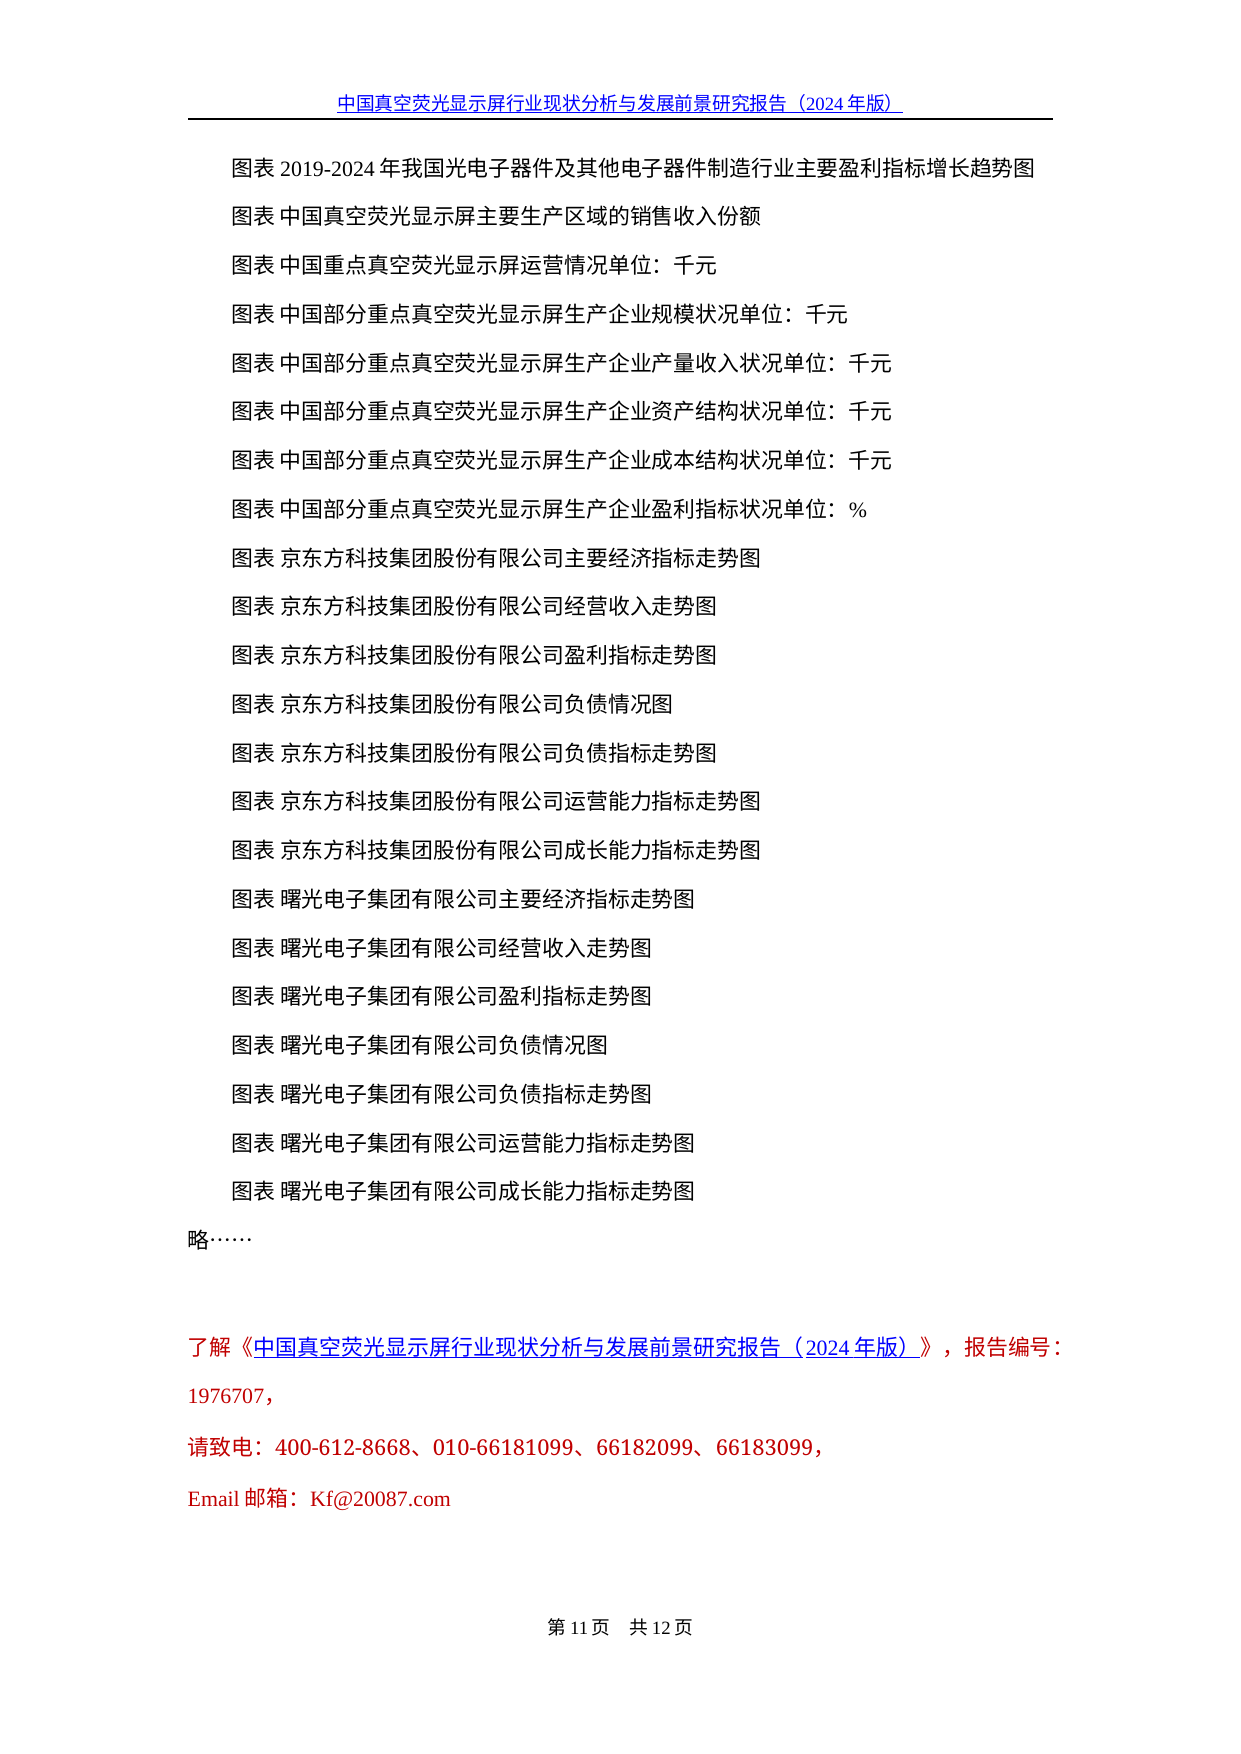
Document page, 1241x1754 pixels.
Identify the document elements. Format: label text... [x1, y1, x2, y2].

text 了解《中国真空荧光显示屏行业现状分析与发展前景研究报告（2024年版）》，报告编号：1976707， [187, 1329, 1053, 1410]
text 请致电：400-612-8668、010-66181099、66182099、66183099， [187, 1429, 1053, 1462]
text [187, 150, 1053, 1255]
text Email邮箱：Kf@20087.com [187, 1481, 1053, 1513]
